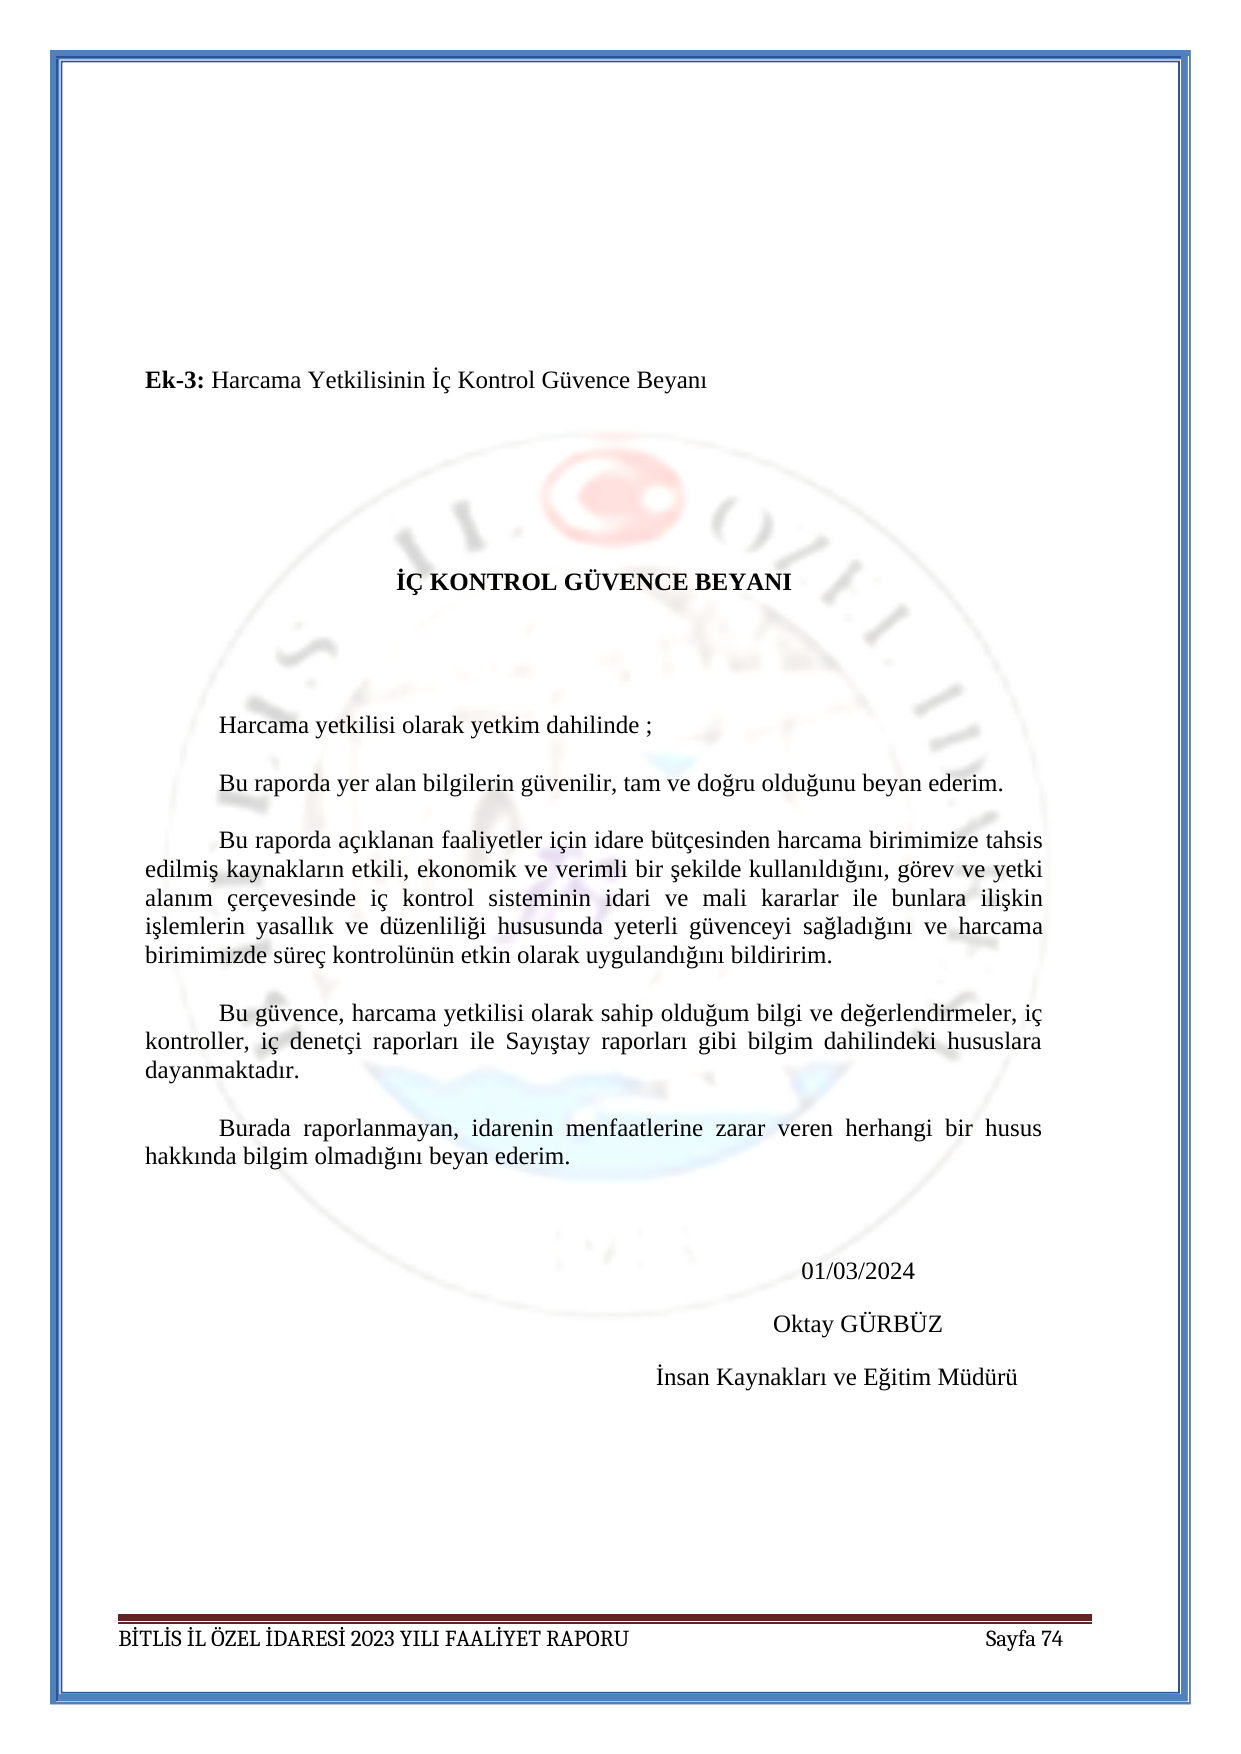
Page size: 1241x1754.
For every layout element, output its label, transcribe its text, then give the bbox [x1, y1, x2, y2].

text İnsan Kaynakları ve Eğitim Müdürü [118, 1362, 1021, 1391]
text Bu güvence, harcama yetkilisi olarak sahip olduğum bilgi ve değerlendirmeler, iç kontroller, iç denetçi raporları ile Sayıştay raporları gibi bilgim dahilindeki hususlara dayanmaktadır. [145, 998, 1043, 1084]
text 01/03/2024 [695, 1256, 1021, 1285]
text Ek-3: Harcama Yetkilisinin İç Kontrol Güvence Beyanı [145, 365, 1092, 394]
text Bu raporda yer alan bilgilerin güvenilir, tam ve doğru olduğunu beyan ederim. [219, 768, 1092, 796]
text Oktay GÜRBÜZ [695, 1309, 1021, 1338]
text Bu raporda açıklanan faaliyetler için idare bütçesinden harcama birimimize tahsis edilmiş kaynakların etkili, ekonomik ve verimli bir şekilde kullanıldığını, görev ve yetki alanım çerçevesinde iç kontrol sisteminin idari ve mali kararlar ile bunlara ilişkin işlemlerin yasallık ve düzenliliği hususunda yeterli güvenceyi sağladığını ve harcama birimimizde süreç kontrolünün etkin olarak uygulandığını bildiririm. [145, 825, 1044, 969]
subtitle İÇ KONTROL GÜVENCE BEYANI [168, 567, 1021, 596]
text Harcama yetkilisi olarak yetkim dahilinde ; [219, 710, 1092, 739]
text Burada raporlanmayan, idarenin menfaatlerine zarar veren herhangi bir husus hakkında bilgim olmadığını beyan ederim. [145, 1113, 1043, 1170]
